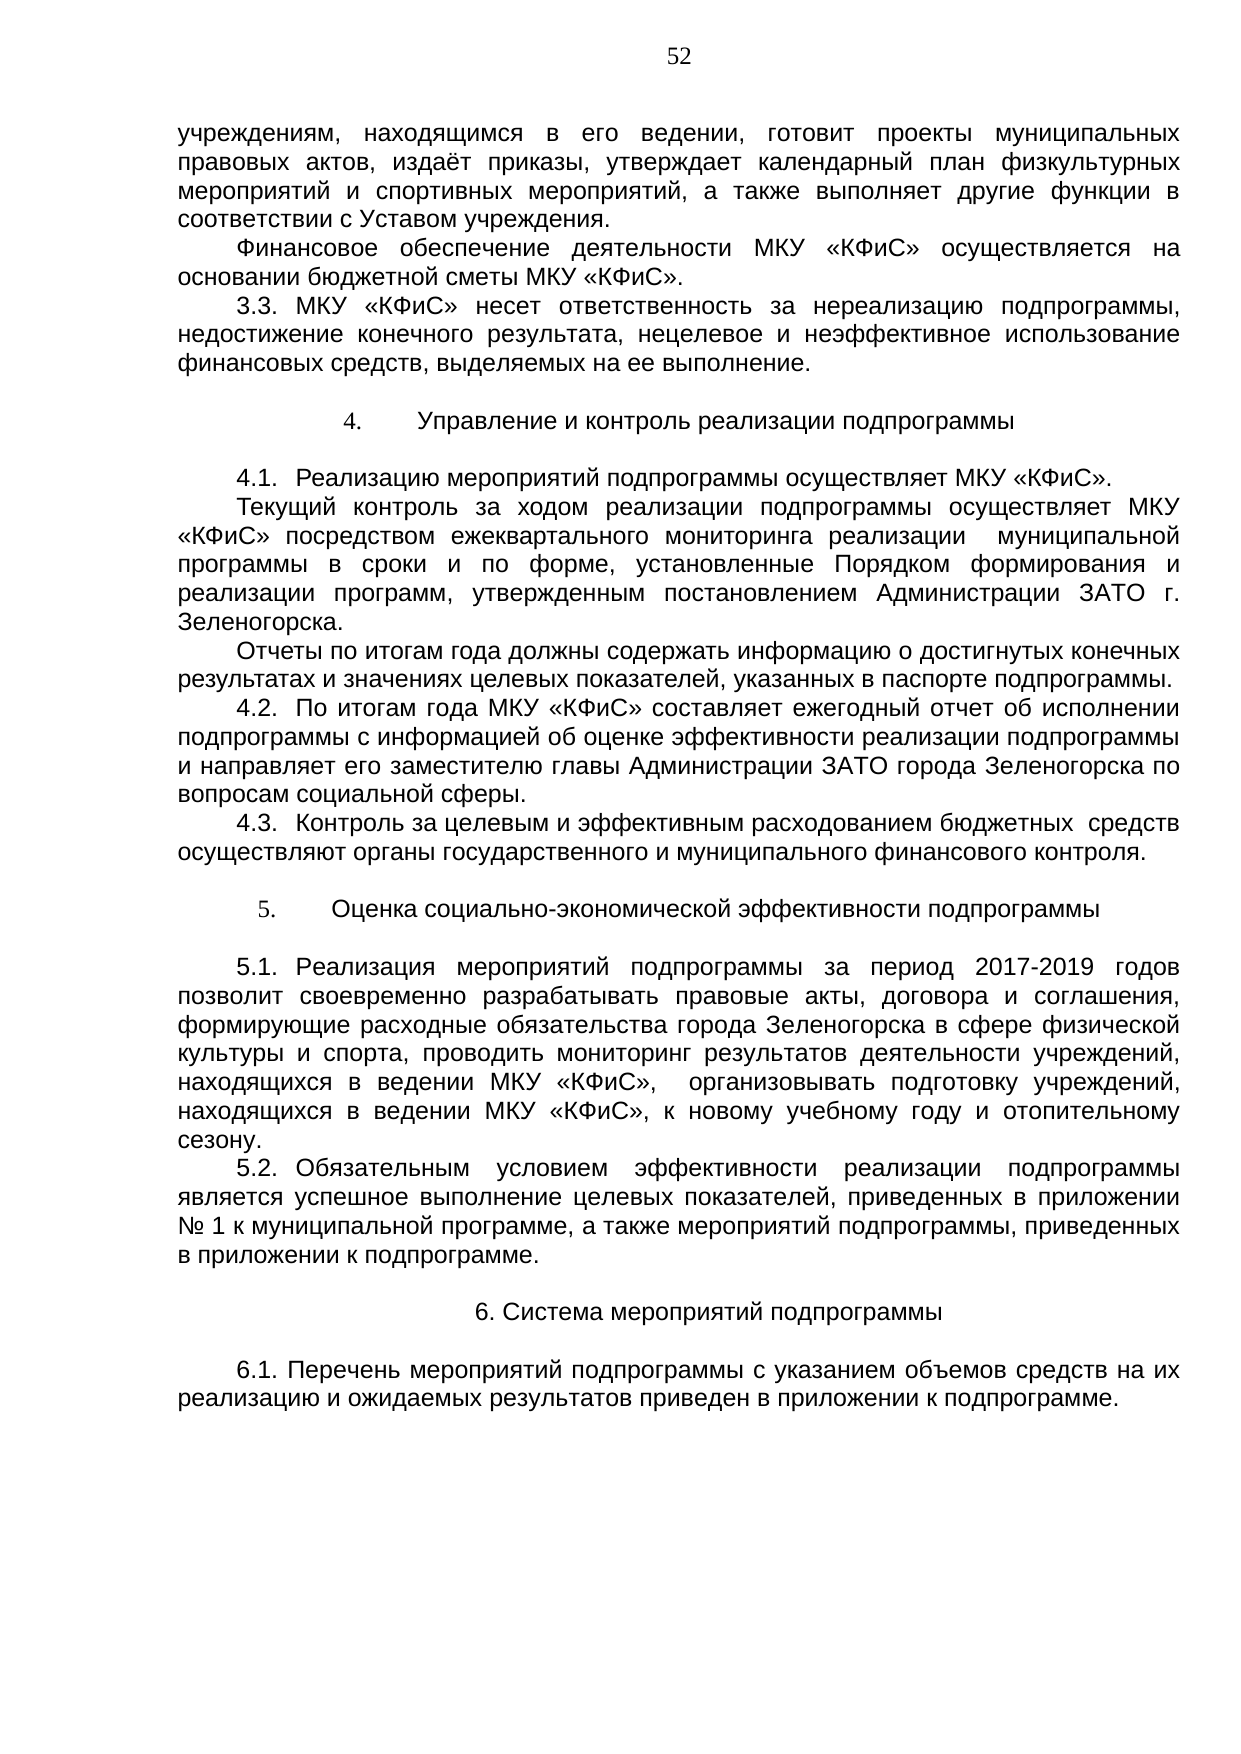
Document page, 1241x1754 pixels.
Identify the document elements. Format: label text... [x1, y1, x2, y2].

list Реализацию мероприятий подпрограммы осуществляет МКУ «КФиС». [177, 463, 1181, 492]
text Отчеты по итогам года должны содержать информацию о достигнутых конечных результатах и значениях целевых показателей, указанных в паспорте подпрограммы. [177, 636, 1181, 693]
list МКУ «КФиС» несет ответственность за нереализацию подпрограммы, недостижение конечного результата, нецелевое и неэффективное использование финансовых средств, выделяемых на ее выполнение. [177, 291, 1181, 377]
list Реализация мероприятий подпрограммы за период 2017-2019 годов позволит своевременно разрабатывать правовые акты, договора и соглашения, формирующие расходные обязательства города Зеленогорска в сфере физической культуры и спорта, проводить мониторинг результатов деятельности учреждений, находящихся в ведении МКУ «КФиС», организовывать подготовку учреждений, находящихся в ведении МКУ «КФиС», к новому учебному году и отопительному сезону. [177, 952, 1181, 1153]
list Оценка социально-экономической эффективности подпрограммы [177, 894, 1181, 923]
list Управление и контроль реализации подпрограммы [177, 406, 1181, 434]
text Текущий контроль за ходом реализации подпрограммы осуществляет МКУ «КФиС» посредством ежеквартального мониторинга реализации муниципальной программы в сроки и по форме, установленные Порядком формирования и реализации программ, утвержденным постановлением Администрации ЗАТО г. Зеленогорска. [177, 492, 1181, 636]
list Обязательным условием эффективности реализации подпрограммы является успешное выполнение целевых показателей, приведенных в приложении № 1 к муниципальной программе, а также мероприятий подпрограммы, приведенных в приложении к подпрограмме. [177, 1153, 1181, 1268]
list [177, 118, 1181, 233]
list Контроль за целевым и эффективным расходованием бюджетных средств осуществляют органы государственного и муниципального финансового контроля. [177, 808, 1181, 866]
list По итогам года МКУ «КФиС» составляет ежегодный отчет об исполнении подпрограммы с информацией об оценке эффективности реализации подпрограммы и направляет его заместителю главы Администрации ЗАТО города Зеленогорска по вопросам социальной сферы. [177, 693, 1181, 808]
text 6. Система мероприятий подпрограммы [236, 1297, 1181, 1326]
text Финансовое обеспечение деятельности МКУ «КФиС» осуществляется на основании бюджетной сметы МКУ «КФиС». [177, 233, 1181, 291]
text 6.1. Перечень мероприятий подпрограммы с указанием объемов средств на их реализацию и ожидаемых результатов приведен в приложении к подпрограмме. [177, 1354, 1181, 1412]
